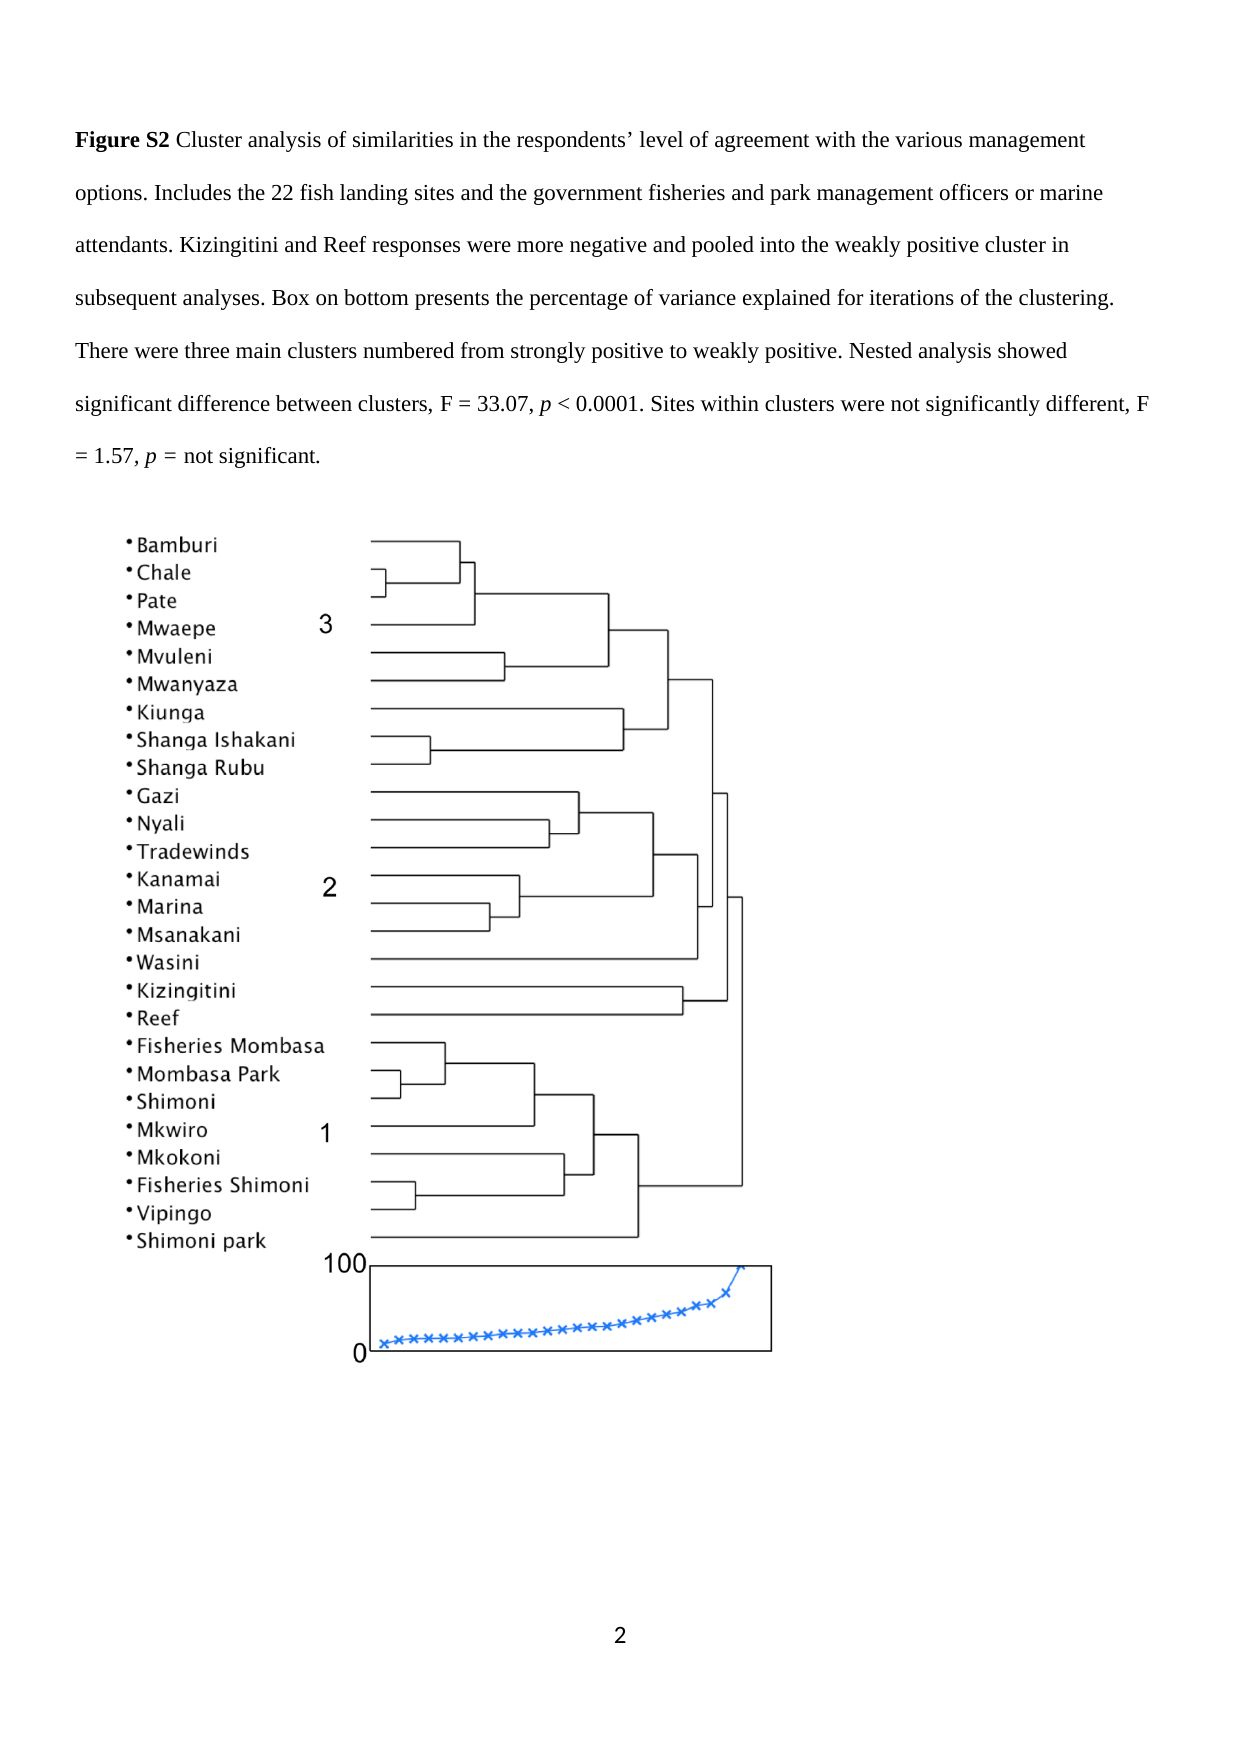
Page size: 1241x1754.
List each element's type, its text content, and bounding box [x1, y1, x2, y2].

text Figure S2 Cluster analysis of similarities in the respondents’ level of agreement with the various management options. Includes the 22 fish landing sites and the government fisheries and park management officers or marine attendants. Kizingitini and Reef responses were more negative and pooled into the weakly positive cluster in subsequent analyses. Box on bottom presents the percentage of variance explained for iterations of the clustering. There were three main clusters numbered from strongly positive to weakly positive. Nested analysis showed significant difference between clusters, F = 33.07, p < 0.0001. Sites within clusters were not significantly different, F = 1.57, p = not significant. [75, 126, 1165, 469]
picture [75, 494, 822, 1374]
